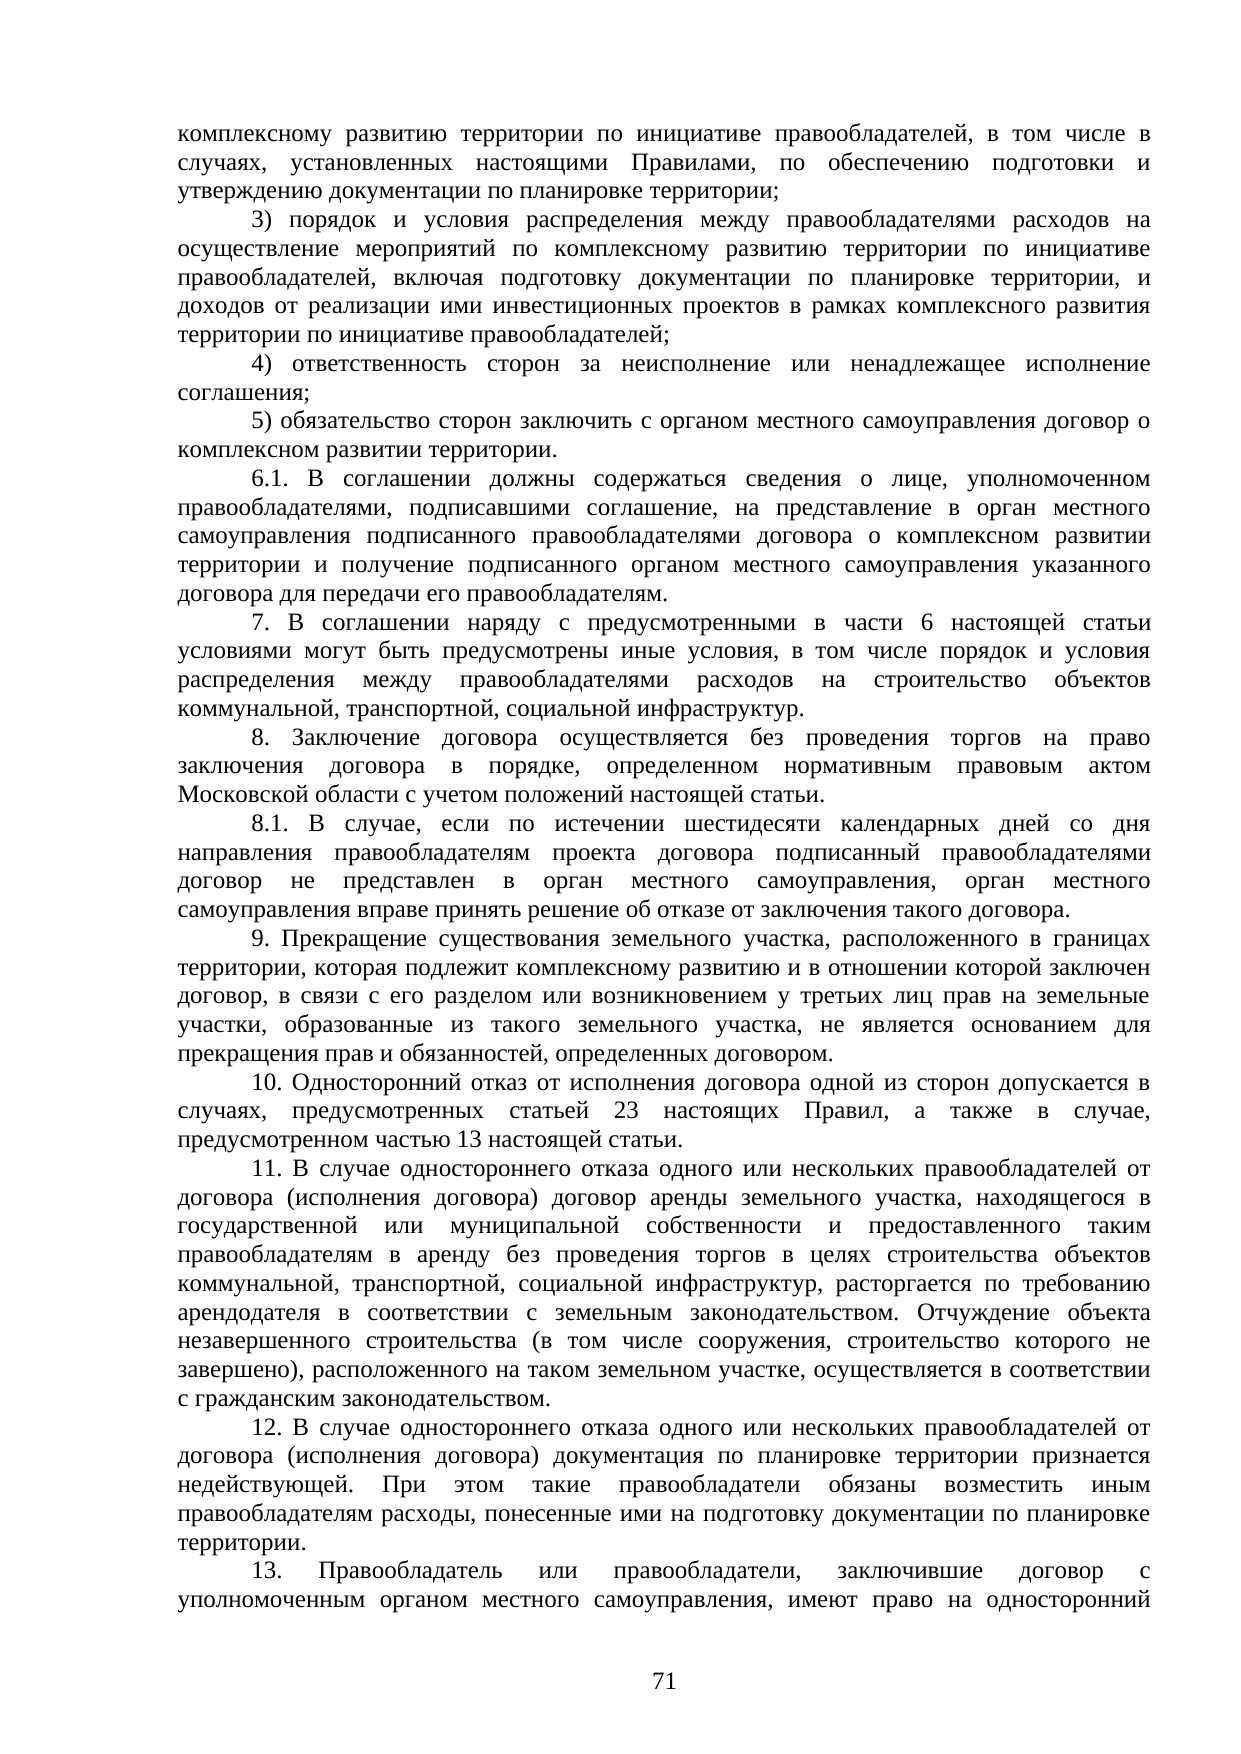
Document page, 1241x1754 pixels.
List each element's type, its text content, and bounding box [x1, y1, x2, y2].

text 8.1. В случае, если по истечении шестидесяти календарных дней со дня направления правообладателям проекта договора подписанный правообладателями договор не представлен в орган местного самоуправления, орган местного самоуправления вправе принять решение об отказе от заключения такого договора. [177, 808, 1152, 923]
text 10. Односторонний отказ от исполнения договора одной из сторон допускается в случаях, предусмотренных статьей 23 настоящих Правил, а также в случае, предусмотренном частью 13 настоящей статьи. [177, 1067, 1152, 1153]
text 8. Заключение договора осуществляется без проведения торгов на право заключения договора в порядке, определенном нормативным правовым актом Московской области с учетом положений настоящей статьи. [177, 722, 1152, 808]
text 5) обязательство сторон заключить с органом местного самоуправления договор о комплексном развитии территории. [177, 406, 1152, 463]
text 12. В случае одностороннего отказа одного или нескольких правообладателей от договора (исполнения договора) документация по планировке территории признается недействующей. При этом такие правообладатели обязаны возместить иным правообладателям расходы, понесенные ими на подготовку документации по планировке территории. [177, 1412, 1152, 1556]
text 11. В случае одностороннего отказа одного или нескольких правообладателей от договора (исполнения договора) договор аренды земельного участка, находящегося в государственной или муниципальной собственности и предоставленного таким правообладателям в аренду без проведения торгов в целях строительства объектов коммунальной, транспортной, социальной инфраструктур, расторгается по требованию арендодателя в соответствии с земельным законодательством. Отчуждение объекта незавершенного строительства (в том числе сооружения, строительство которого не завершено), расположенного на таком земельном участке, осуществляется в соответствии с гражданским законодательством. [177, 1153, 1152, 1412]
text 7. В соглашении наряду с предусмотренными в части 6 настоящей статьи условиями могут быть предусмотрены иные условия, в том числе порядок и условия распределения между правообладателями расходов на строительство объектов коммунальной, транспортной, социальной инфраструктур. [177, 607, 1152, 722]
text 9. Прекращение существования земельного участка, расположенного в границах территории, которая подлежит комплексному развитию и в отношении которой заключен договор, в связи с его разделом или возникновением у третьих лиц прав на земельные участки, образованные из такого земельного участка, не является основанием для прекращения прав и обязанностей, определенных договором. [177, 923, 1152, 1067]
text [177, 118, 1152, 204]
text 3) порядок и условия распределения между правообладателями расходов на осуществление мероприятий по комплексному развитию территории по инициативе правообладателей, включая подготовку документации по планировке территории, и доходов от реализации ими инвестиционных проектов в рамках комплексного развития территории по инициативе правообладателей; [177, 204, 1152, 348]
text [177, 1556, 1152, 1613]
text 4) ответственность сторон за неисполнение или ненадлежащее исполнение соглашения; [177, 348, 1152, 406]
text 6.1. В соглашении должны содержаться сведения о лице, уполномоченном правообладателями, подписавшими соглашение, на представление в орган местного самоуправления подписанного правообладателями договора о комплексном развитии территории и получение подписанного органом местного самоуправления указанного договора для передачи его правообладателям. [177, 463, 1152, 607]
